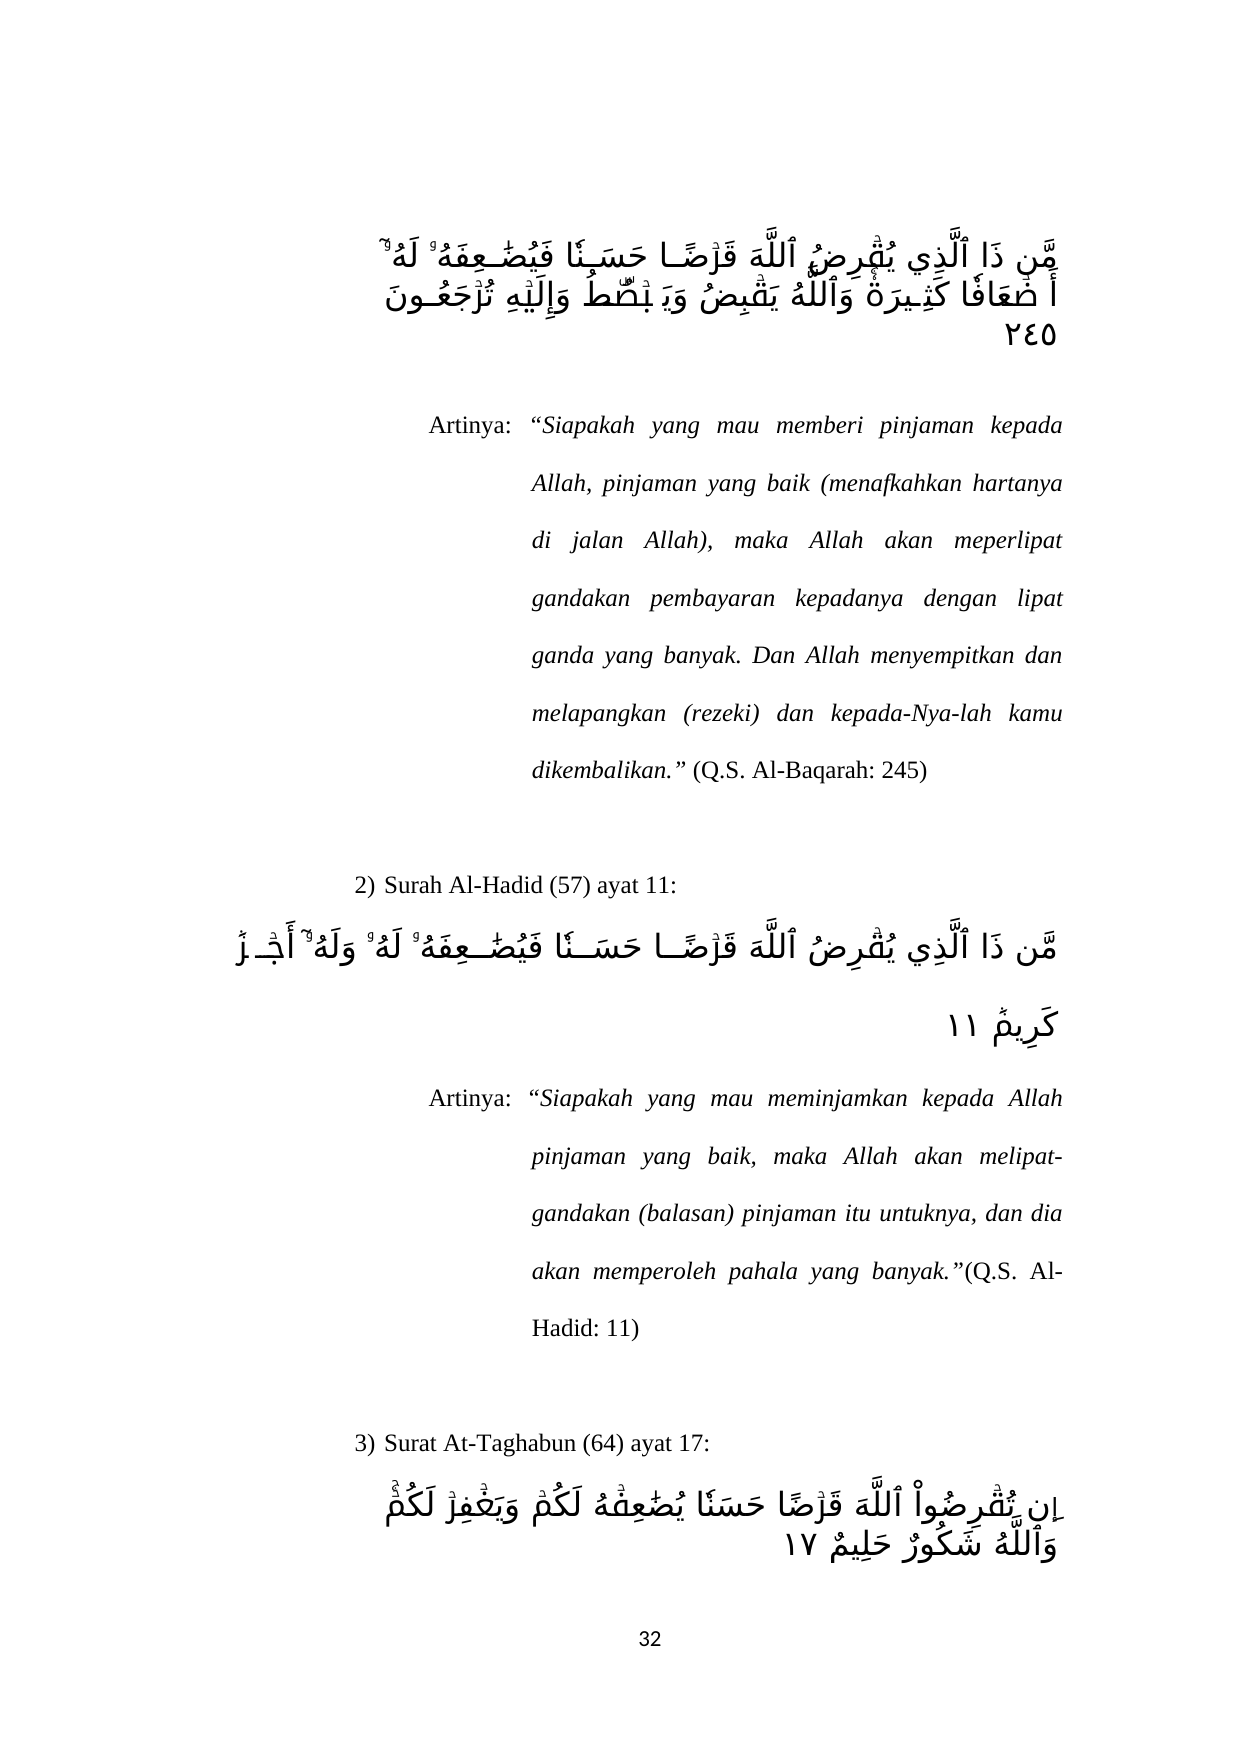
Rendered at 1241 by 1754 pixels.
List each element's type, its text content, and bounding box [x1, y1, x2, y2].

list Artinya: “Siapakah yang mau meminjamkan kepada Allah pinjaman yang baik, maka Allah akan melipat-gandakan (balasan) pinjaman itu untuknya, dan dia akan memperoleh pahala yang banyak.”(Q.S. Al-Hadid: 11) [428, 1083, 1063, 1342]
list Artinya: “Siapakah yang mau memberi pinjaman kepada Allah, pinjaman yang baik (menafkahkan hartanya di jalan Allah), maka Allah akan meperlipat gandakan pembayaran kepadanya dengan lipat ganda yang banyak. Dan Allah menyempitkan dan melapangkan (rezeki) dan kepada-Nya-lah kamu dikembalikan.” (Q.S. Al-Baqarah: 245) [428, 410, 1063, 784]
list Surah Al-Hadid (57) ayat 11: [354, 870, 1063, 899]
list إِن تُقۡرِضُواْ ٱللَّهَ قَرۡضًا حَسَنٗا يُضَٰعِفۡهُ لَكُمۡ وَيَغۡفِرۡ لَكُمۡۚ وَٱللَّهُ شَكُورٌ حَلِيمٌ ١٧ [384, 1486, 1058, 1563]
list مَّن ذَا ٱلَّذِي يُقۡرِضُ ٱللَّهَ قَرۡضًا حَسَنٗا فَيُضَٰعِفَهُۥ لَهُۥ وَلَهُۥٓ أَجۡرٞ كَرِيمٞ ١١ [236, 928, 1058, 1044]
list مَّن ذَا ٱلَّذِي يُقۡرِضُ ٱللَّهَ قَرۡضًا حَسَنٗا فَيُضَٰعِفَهُۥ لَهُۥٓ أَضۡعَافٗا كَثِيرَةٗۚ وَٱللَّهُ يَقۡبِضُ وَيَبۡصُۜطُ وَإِلَيۡهِ تُرۡجَعُونَ ٢٤٥ [384, 236, 1058, 353]
list Surat At-Taghabun (64) ayat 17: [354, 1428, 1063, 1457]
